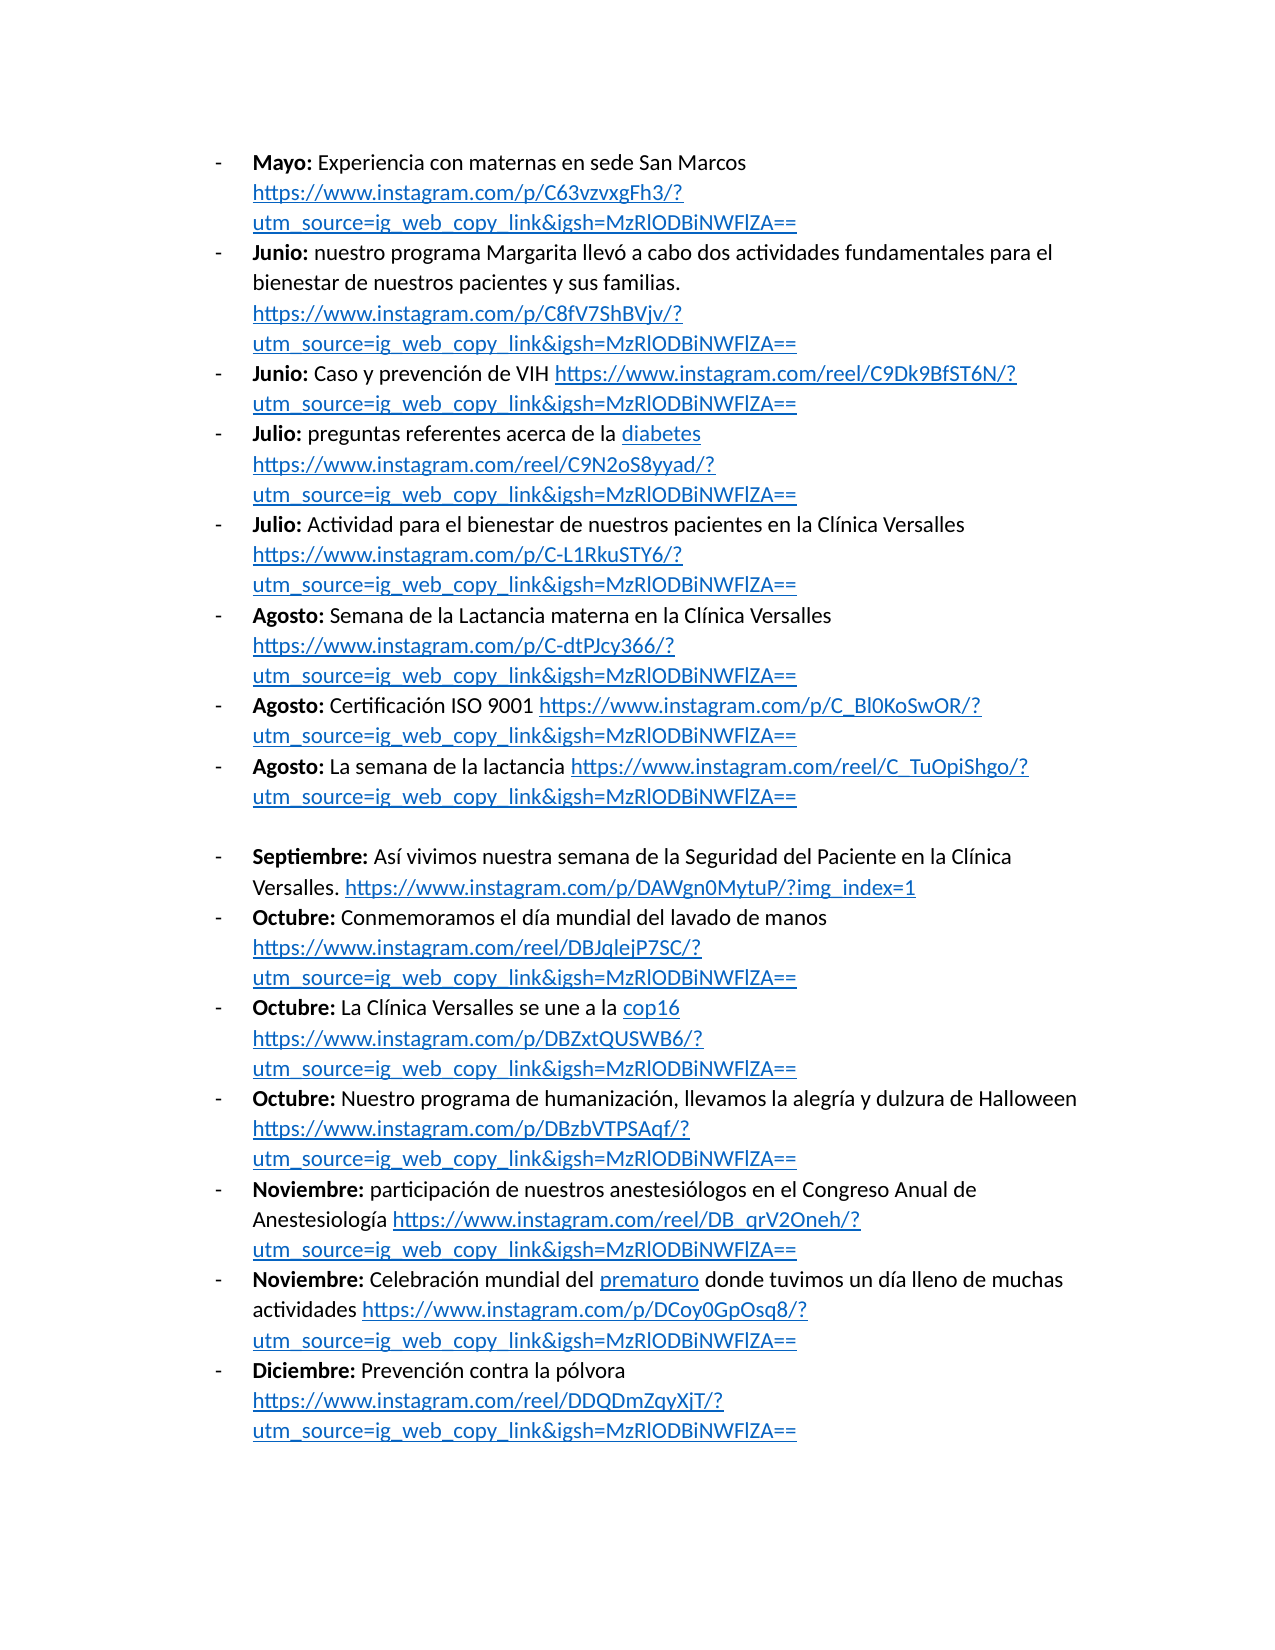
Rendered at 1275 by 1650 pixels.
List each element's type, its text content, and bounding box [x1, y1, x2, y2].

list Agosto: Certificación ISO 9001 https://www.instagram.com/p/C_Bl0KoSwOR/?utm_source=ig_web_copy_link&igsh=MzRlODBiNWFlZA== [215, 691, 1098, 749]
list Agosto: La semana de la lactancia https://www.instagram.com/reel/C_TuOpiShgo/?utm_source=ig_web_copy_link&igsh=MzRlODBiNWFlZA== [215, 752, 1098, 810]
list Junio: nuestro programa Margarita llevó a cabo dos actividades fundamentales para el bienestar de nuestros pacientes y sus familias. https://www.instagram.com/p/C8fV7ShBVjv/?utm_source=ig_web_copy_link&igsh=MzRlODBiNWFlZA== [215, 238, 1098, 357]
list Diciembre: Prevención contra la pólvora https://www.instagram.com/reel/DDQDmZqyXjT/?utm_source=ig_web_copy_link&igsh=MzRlODBiNWFlZA== [215, 1356, 1098, 1444]
list Noviembre: Celebración mundial del prematuro donde tuvimos un día lleno de muchas actividades https://www.instagram.com/p/DCoy0GpOsq8/?utm_source=ig_web_copy_link&igsh=MzRlODBiNWFlZA== [215, 1265, 1098, 1354]
list Septiembre: Así vivimos nuestra semana de la Seguridad del Paciente en la Clínica Versalles. https://www.instagram.com/p/DAWgn0MytuP/?img_index=1 [215, 842, 1098, 901]
list Octubre: Nuestro programa de humanización, llevamos la alegría y dulzura de Halloween https://www.instagram.com/p/DBzbVTPSAqf/?utm_source=ig_web_copy_link&igsh=MzRlODBiNWFlZA== [215, 1084, 1098, 1172]
list Mayo: Experiencia con maternas en sede San Marcos https://www.instagram.com/p/C63vzvxgFh3/?utm_source=ig_web_copy_link&igsh=MzRlODBiNWFlZA== [215, 148, 1098, 236]
list Julio: Actividad para el bienestar de nuestros pacientes en la Clínica Versalles https://www.instagram.com/p/C-L1RkuSTY6/?utm_source=ig_web_copy_link&igsh=MzRlODBiNWFlZA== [215, 510, 1098, 598]
list Agosto: Semana de la Lactancia materna en la Clínica Versalles https://www.instagram.com/p/C-dtPJcy366/?utm_source=ig_web_copy_link&igsh=MzRlODBiNWFlZA== [215, 601, 1098, 689]
list Octubre: La Clínica Versalles se une a la cop16 https://www.instagram.com/p/DBZxtQUSWB6/?utm_source=ig_web_copy_link&igsh=MzRlODBiNWFlZA== [215, 993, 1098, 1082]
list Julio: preguntas referentes acerca de la diabetes https://www.instagram.com/reel/C9N2oS8yyad/?utm_source=ig_web_copy_link&igsh=MzRlODBiNWFlZA== [215, 419, 1098, 508]
list Noviembre: participación de nuestros anestesiólogos en el Congreso Anual de Anestesiología https://www.instagram.com/reel/DB_qrV2Oneh/?utm_source=ig_web_copy_link&igsh=MzRlODBiNWFlZA== [215, 1175, 1098, 1263]
list Junio: Caso y prevención de VIH https://www.instagram.com/reel/C9Dk9BfST6N/?utm_source=ig_web_copy_link&igsh=MzRlODBiNWFlZA== [215, 359, 1098, 417]
list Octubre: Conmemoramos el día mundial del lavado de manos https://www.instagram.com/reel/DBJqlejP7SC/?utm_source=ig_web_copy_link&igsh=MzRlODBiNWFlZA== [215, 903, 1098, 991]
